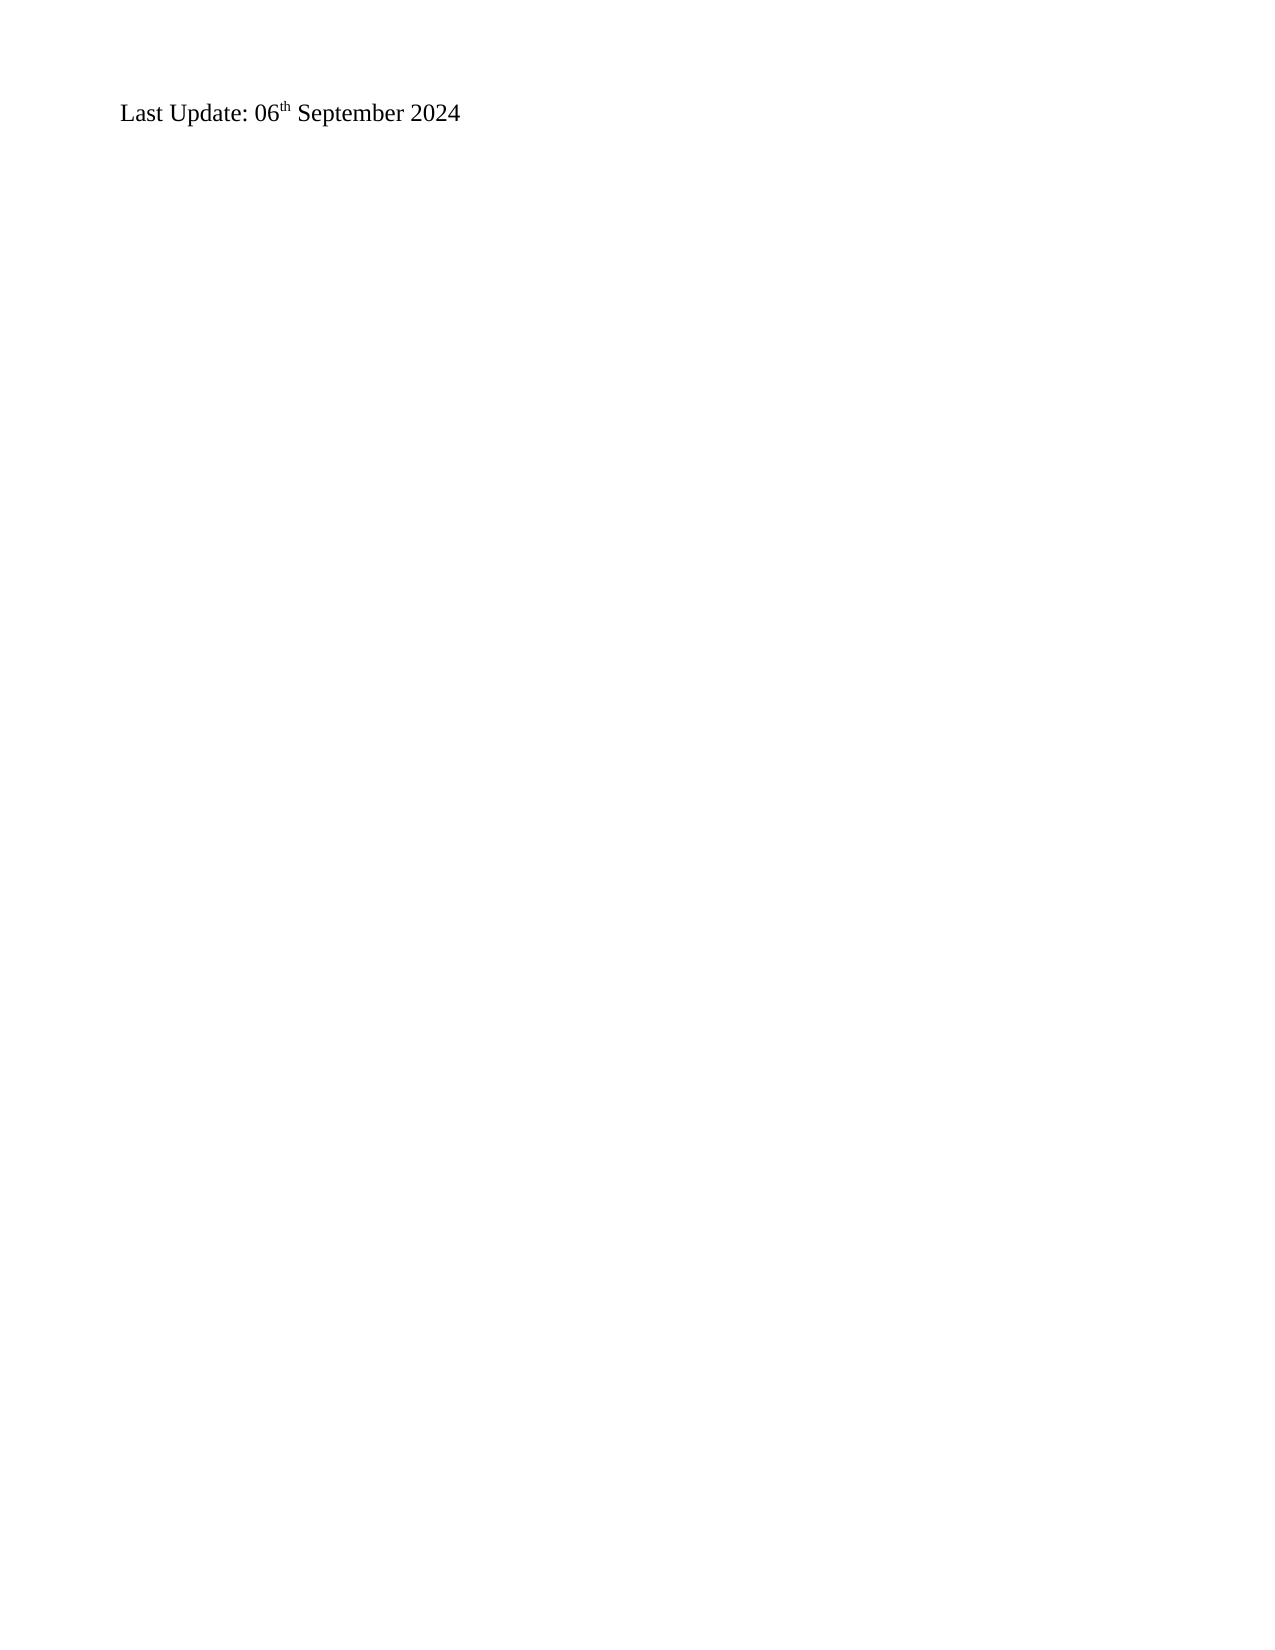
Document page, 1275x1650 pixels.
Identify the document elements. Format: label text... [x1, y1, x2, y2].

text Last Update: 06th September 2024 [120, 98, 1204, 127]
